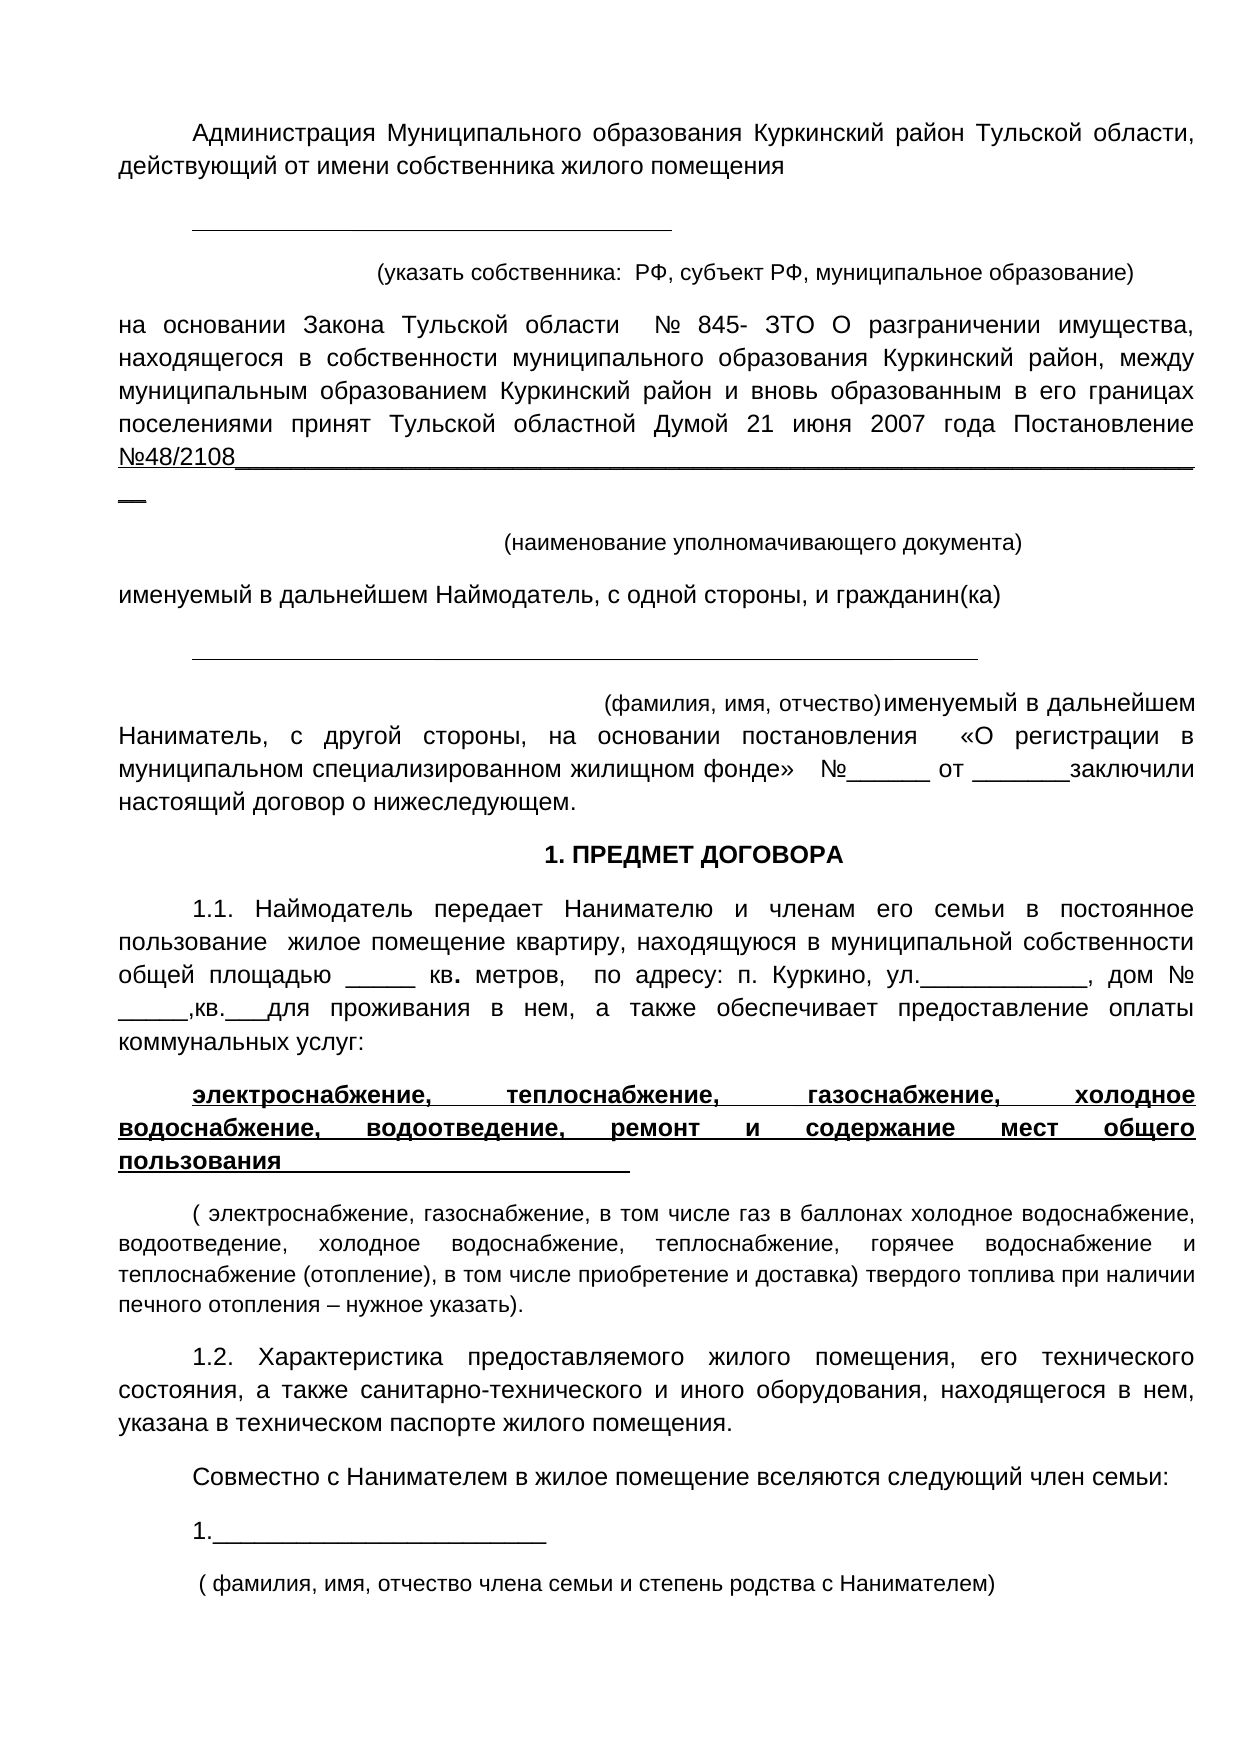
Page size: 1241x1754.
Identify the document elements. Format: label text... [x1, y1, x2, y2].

text _______________________ [118, 205, 1196, 234]
text (указать собственника: РФ, субъект РФ, муниципальное образование) [118, 259, 1196, 285]
text Администрация Муниципального образования Куркинский район Тульской области, действующий от имени собственника жилого помещения [118, 118, 1196, 180]
text Совместно с Нанимателем в жилое помещение вселяются следующий член семьи: [118, 1462, 1196, 1491]
text 1.1. Наймодатель передает Нанимателю и членам его семьи в постоянное пользование жилое помещение квартиру, находящуюся в муниципальной собственности общей площадью _____ кв. метров, по адресу: п. Куркино, ул.____________, дом № _____,кв.___для проживания в нем, а также обеспечивает предоставление оплаты коммунальных услуг: [118, 894, 1196, 1055]
text ( электроснабжение, газоснабжение, в том числе газ в баллонах холодное водоснабжение, водоотведение, холодное водоснабжение, теплоснабжение, горячее водоснабжение и теплоснабжение (отопление), в том числе приобретение и доставка) твердого топлива при наличии печного отопления – нужное указать). [118, 1200, 1196, 1317]
text _________________________________ [118, 634, 1196, 662]
text ( фамилия, имя, отчество члена семьи и степень родства с Нанимателем) [118, 1569, 1196, 1596]
text электроснабжение, теплоснабжение, _газоснабжение, холодное водоснабжение, водоотведение, ремонт и содержание мест общего пользования_________________________ [118, 1140, 1196, 1175]
text именуемый в дальнейшем Наймодатель, с одной стороны, и гражданин(ка) [118, 580, 1196, 609]
text (наименование уполномачивающего документа) [118, 529, 1196, 555]
text электроснабжение, теплоснабжение, _газоснабжение, холодное водоснабжение, водоотведение, ремонт и содержание мест общего пользования_________________________ [118, 1080, 1196, 1138]
text на основании Закона Тульской области № 845- ЗТО О разграничении имущества, находящегося в собственности муниципального образования Куркинский район, между муниципальным образованием Куркинский район и вновь образованным в его границах поселениями принят Тульской областной Думой 21 июня 2007 года Постановление №48/2108_______________________________________________________________________ [118, 310, 1196, 504]
text 1.________________________ [118, 1516, 1196, 1544]
text 1. ПРЕДМЕТ ДОГОВОРА [118, 841, 1196, 869]
text (фамилия, имя, отчество)именуемый в дальнейшем Наниматель, с другой стороны, на основании постановления «О регистрации в муниципальном специализированном жилищном фонде» №______ от _______заключили настоящий договор о нижеследующем. [118, 688, 1196, 815]
text 1.2. Характеристика предоставляемого жилого помещения, его технического состояния, а также санитарно-технического и иного оборудования, находящегося в нем, указана в техническом паспорте жилого помещения. [118, 1342, 1196, 1437]
